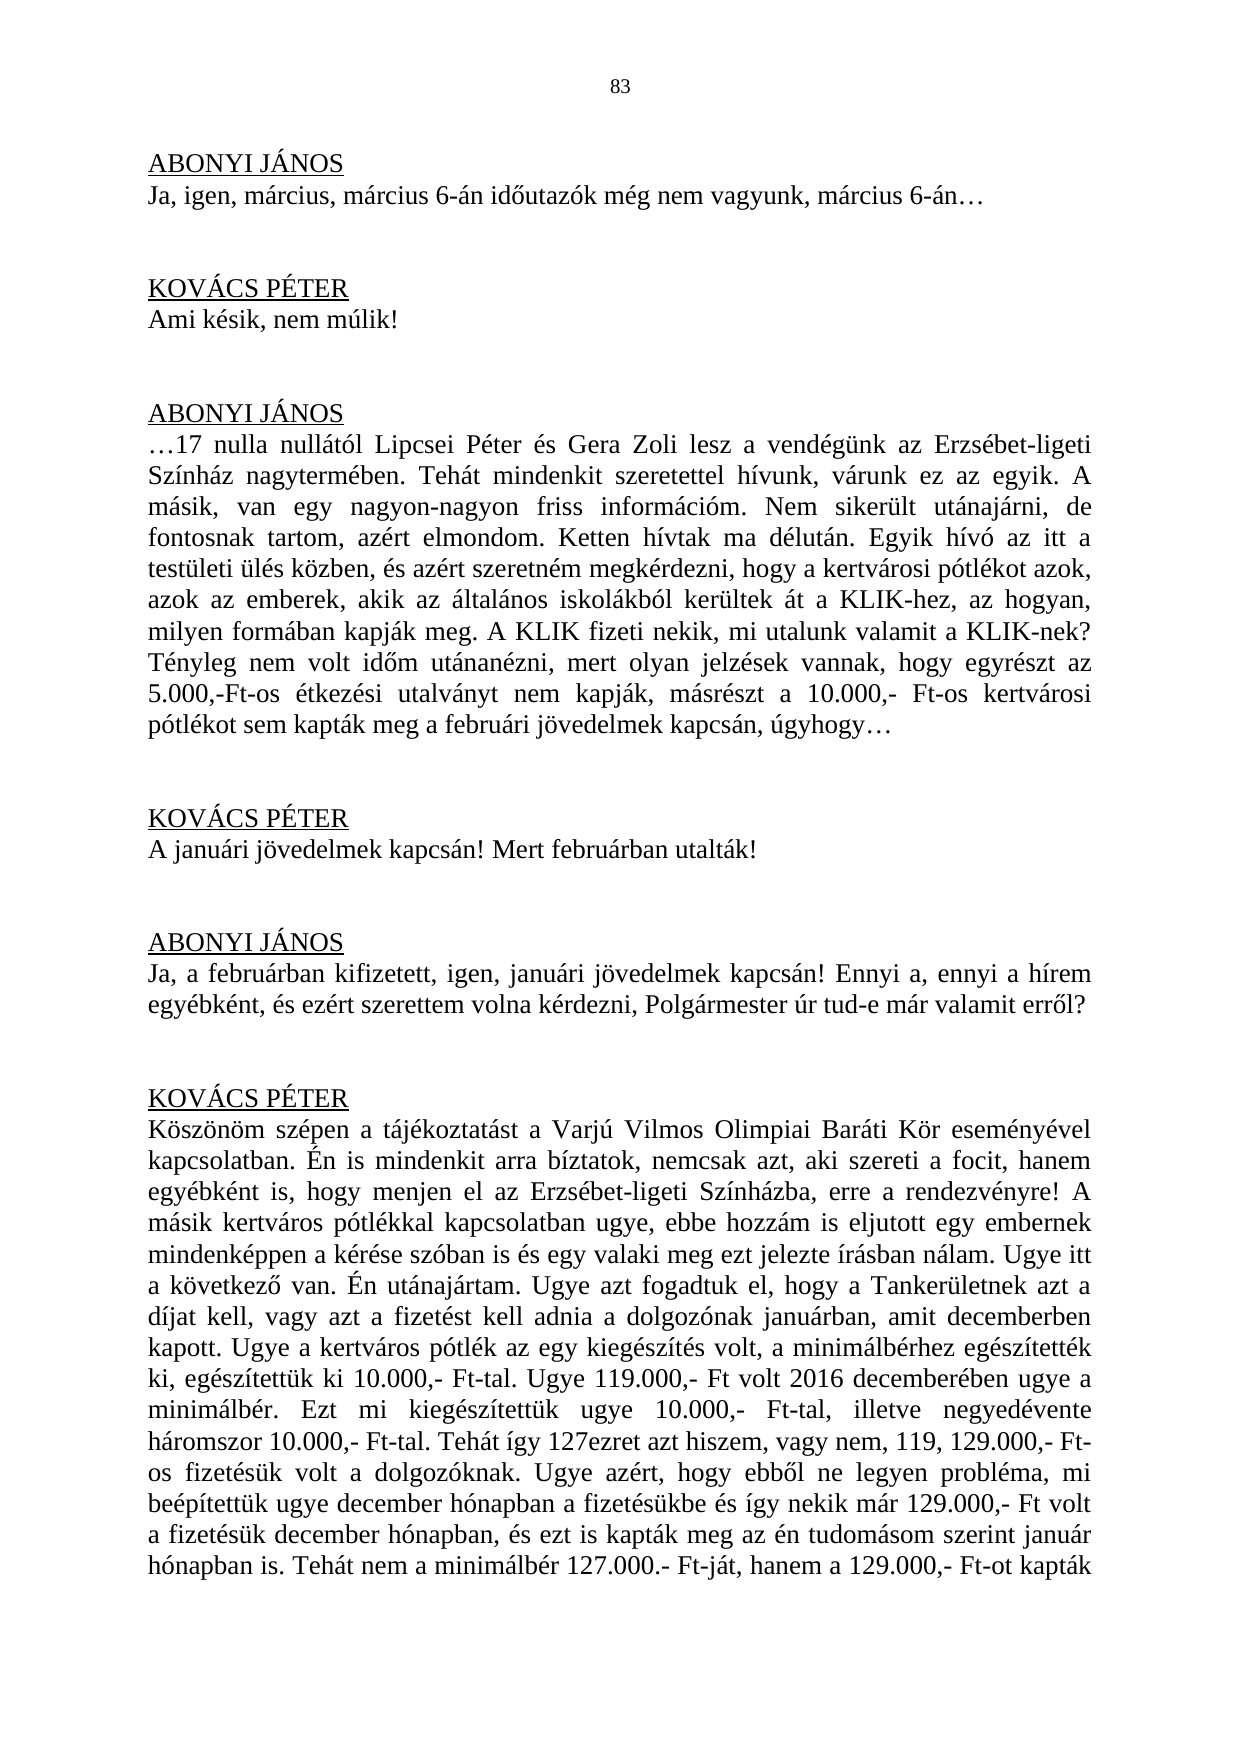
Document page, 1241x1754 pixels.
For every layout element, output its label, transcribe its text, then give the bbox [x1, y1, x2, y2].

text KOVÁCS PÉTER [148, 1082, 1093, 1113]
text ABONYI JÁNOS [148, 926, 1093, 957]
text KOVÁCS PÉTER [148, 272, 1093, 303]
text Ja, igen, március, március 6-án időutazók még nem vagyunk, március 6-án… [148, 179, 1093, 210]
text ABONYI JÁNOS [148, 148, 1093, 179]
text Ami késik, nem múlik! [148, 303, 1093, 334]
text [148, 1113, 1093, 1580]
text Ja, a februárban kifizetett, igen, januári jövedelmek kapcsán! Ennyi a, ennyi a hírem egyébként, és ezért szerettem volna kérdezni, Polgármester úr tud-e már valamit erről? [148, 957, 1093, 1020]
text KOVÁCS PÉTER [148, 802, 1093, 833]
text A januári jövedelmek kapcsán! Mert februárban utalták! [148, 833, 1093, 864]
text …17 nulla nullától Lipcsei Péter és Gera Zoli lesz a vendégünk az Erzsébet-ligeti Színház nagytermében. Tehát mindenkit szeretettel hívunk, várunk ez az egyik. A másik, van egy nagyon-nagyon friss információm. Nem sikerült utánajárni, de fontosnak tartom, azért elmondom. Ketten hívtak ma délután. Egyik hívó az itt a testületi ülés közben, és azért szeretném megkérdezni, hogy a kertvárosi pótlékot azok, azok az emberek, akik az általános iskolákból kerültek át a KLIK-hez, az hogyan, milyen formában kapják meg. A KLIK fizeti nekik, mi utalunk valamit a KLIK-nek? Tényleg nem volt időm utánanézni, mert olyan jelzések vannak, hogy egyrészt az 5.000,-Ft-os étkezési utalványt nem kapják, másrészt a 10.000,- Ft-os kertvárosi pótlékot sem kapták meg a februári jövedelmek kapcsán, úgyhogy… [148, 428, 1093, 739]
text ABONYI JÁNOS [148, 397, 1093, 428]
